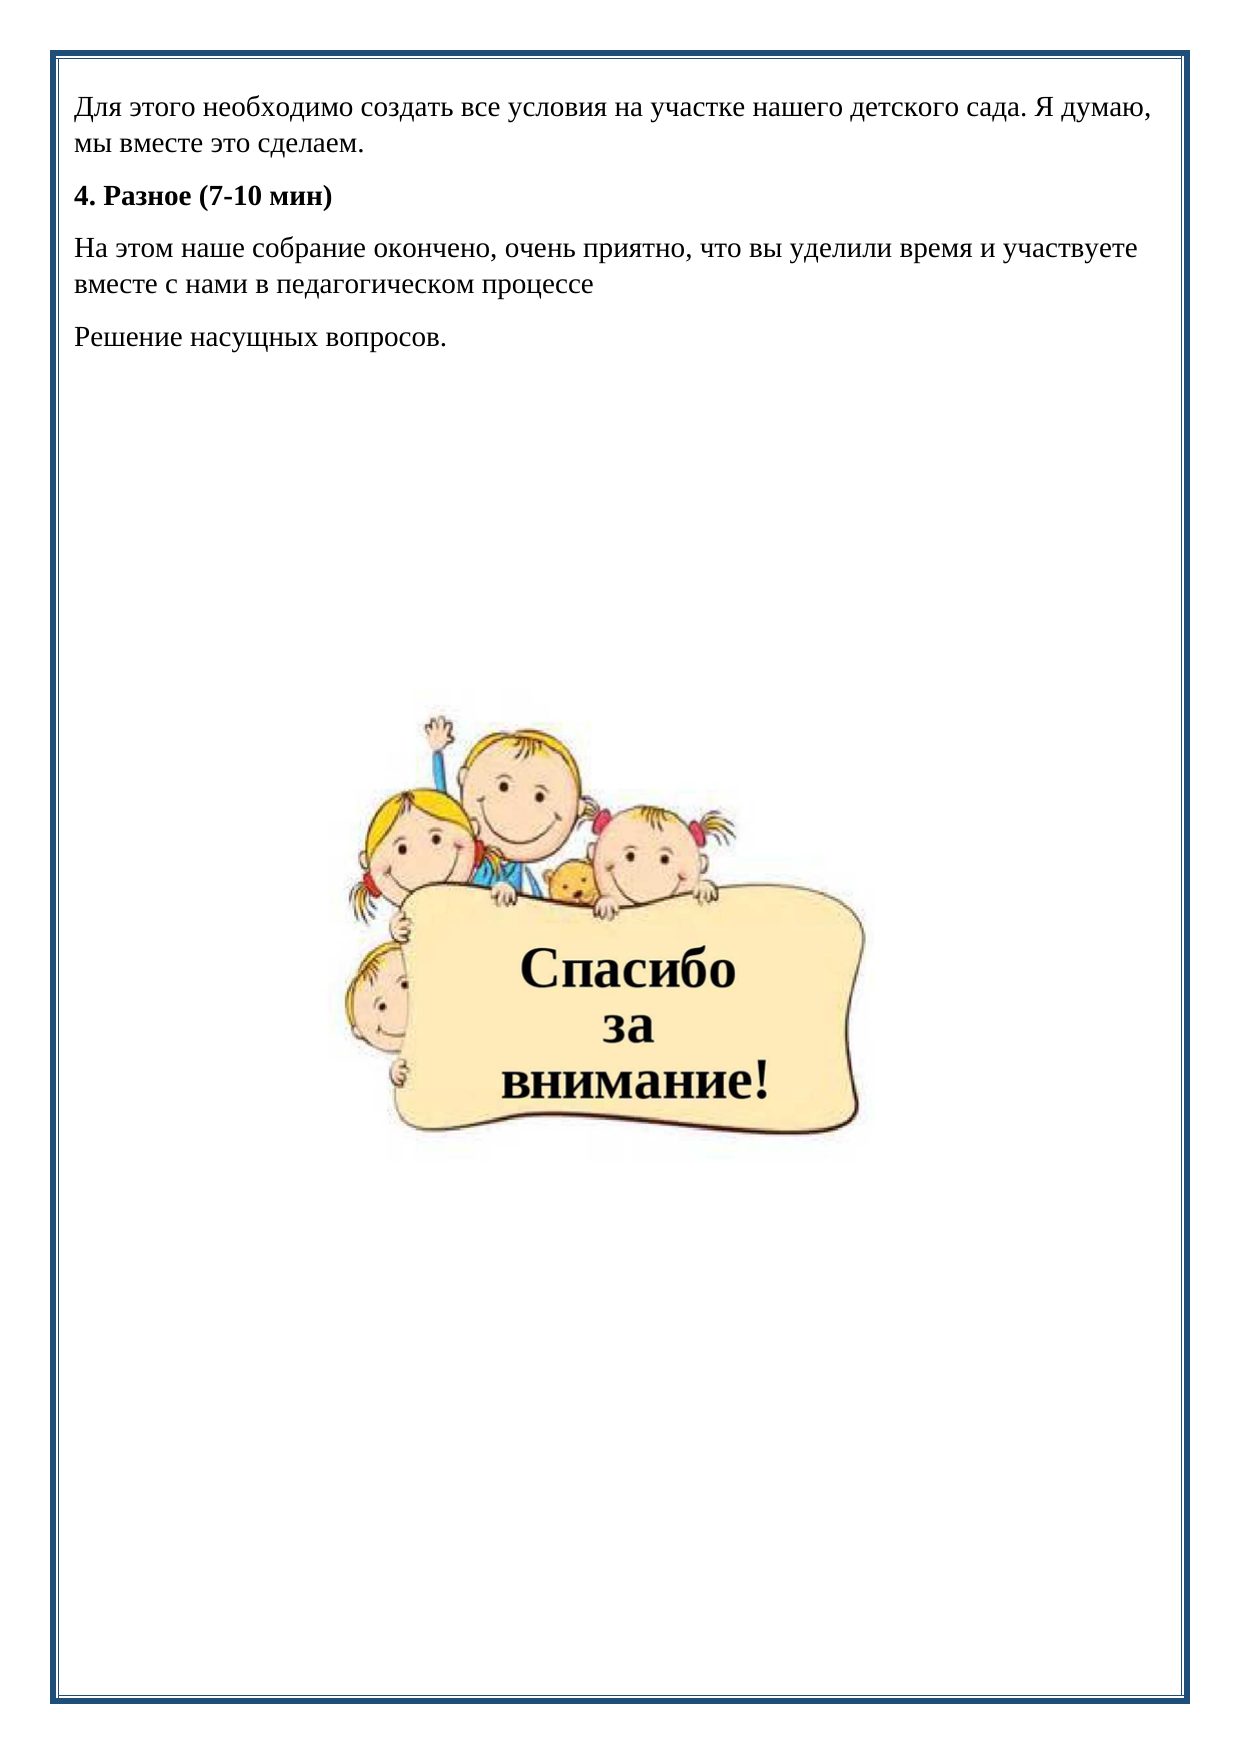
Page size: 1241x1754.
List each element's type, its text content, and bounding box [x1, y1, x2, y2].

text Решение насущных вопросов. [74, 319, 1152, 353]
picture [297, 689, 928, 1162]
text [74, 89, 1152, 158]
text На этом наше собрание окончено, очень приятно, что вы уделили время и участвуете вместе с нами в педагогическом процессе [74, 230, 1152, 300]
text 4. Разное (7-10 мин) [74, 178, 1152, 211]
